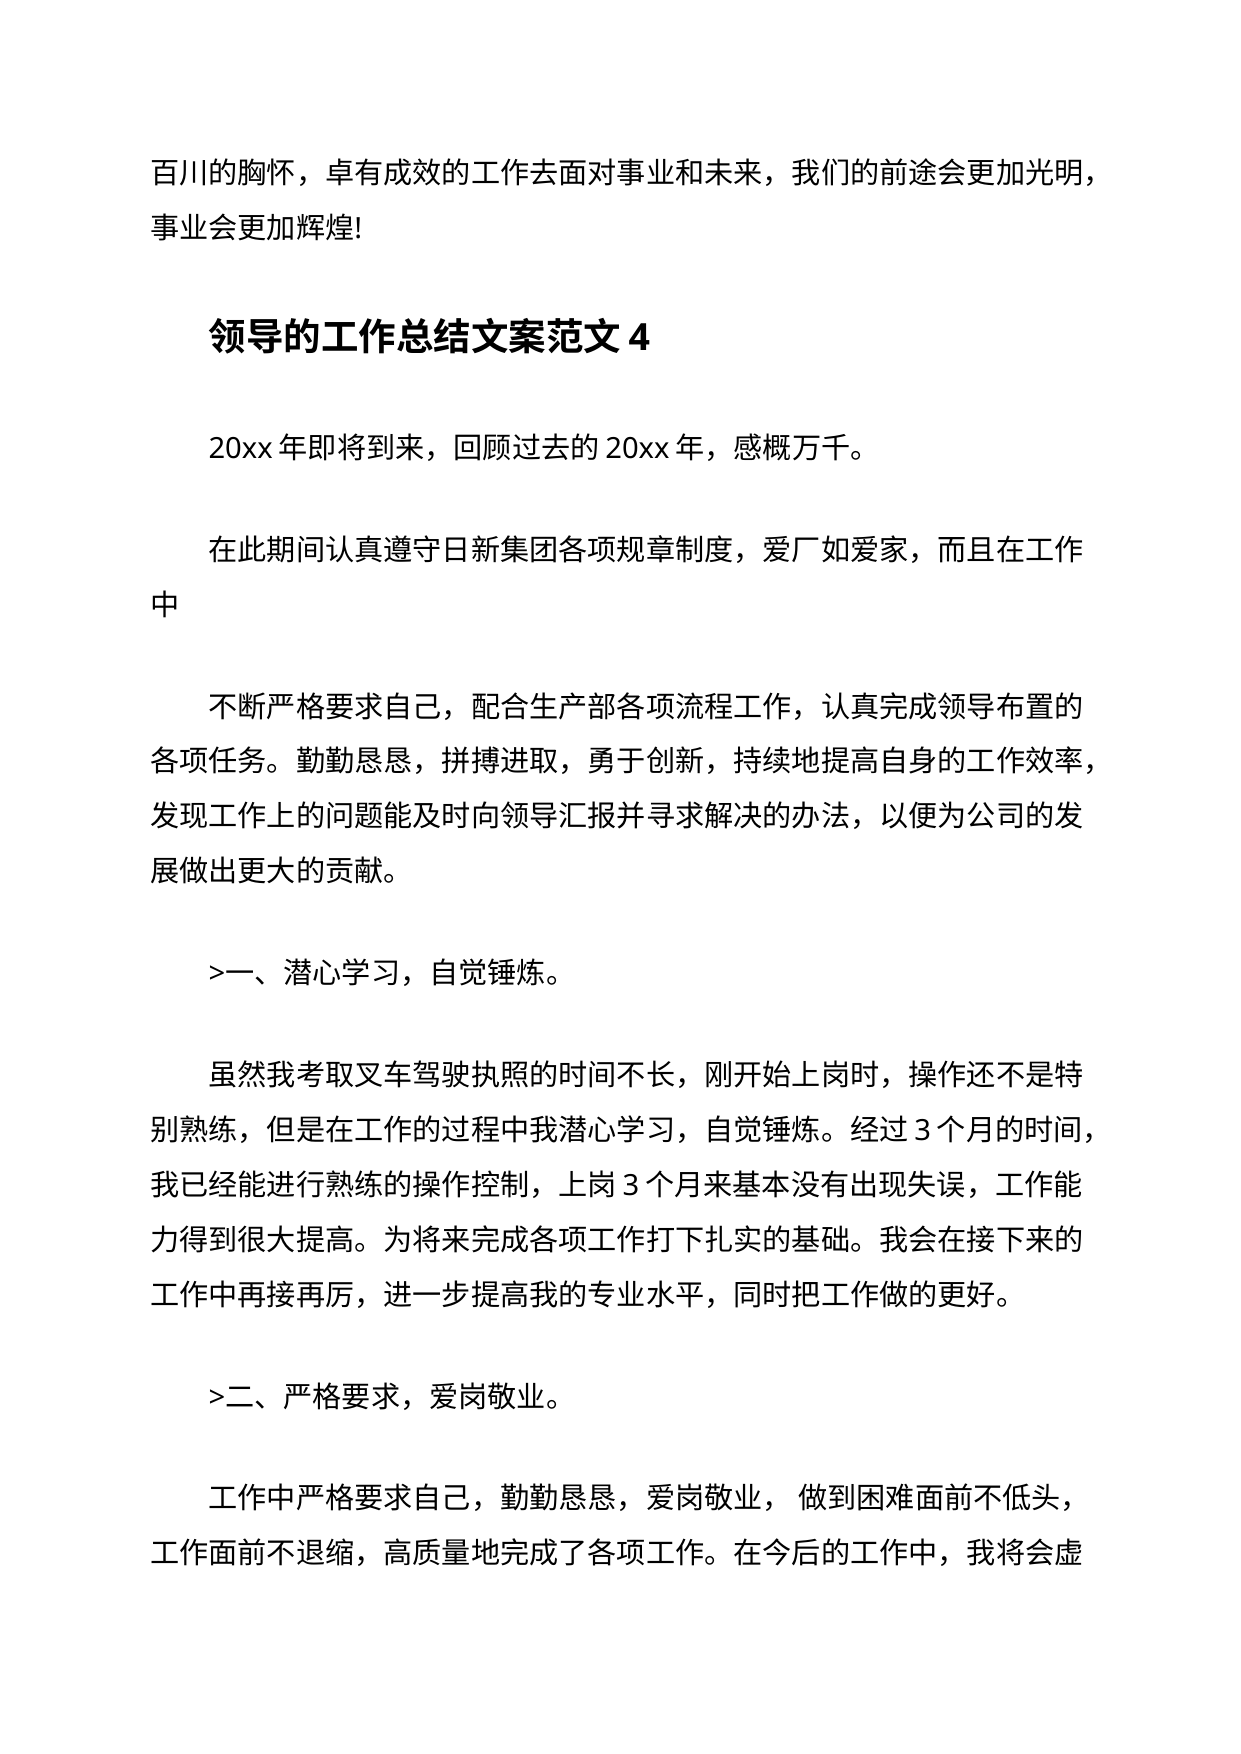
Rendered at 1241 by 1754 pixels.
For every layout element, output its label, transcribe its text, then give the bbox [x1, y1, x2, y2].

text 不断严格要求自己，配合生产部各项流程工作，认真完成领导布置的各项任务。勤勤恳恳，拼搏进取，勇于创新，持续地提高自身的工作效率，发现工作上的问题能及时向领导汇报并寻求解决的办法，以便为公司的发展做出更大的贡献。 [150, 683, 1090, 890]
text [150, 1475, 1090, 1572]
text >一、潜心学习，自觉锤炼。 [150, 949, 1090, 992]
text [150, 150, 1090, 247]
text 虽然我考取叉车驾驶执照的时间不长，刚开始上岗时，操作还不是特别熟练，但是在工作的过程中我潜心学习，自觉锤炼。经过3个月的时间，我已经能进行熟练的操作控制，上岗3个月来基本没有出现失误，工作能力得到很大提高。为将来完成各项工作打下扎实的基础。我会在接下来的工作中再接再厉，进一步提高我的专业水平，同时把工作做的更好。 [150, 1052, 1090, 1314]
text 领导的工作总结文案范文4 [150, 307, 1090, 361]
text 在此期间认真遵守日新集团各项规章制度，爱厂如爱家，而且在工作中 [150, 526, 1090, 624]
text 20xx年即将到来，回顾过去的20xx年，感概万千。 [150, 424, 1090, 467]
text >二、严格要求，爱岗敬业。 [150, 1373, 1090, 1416]
